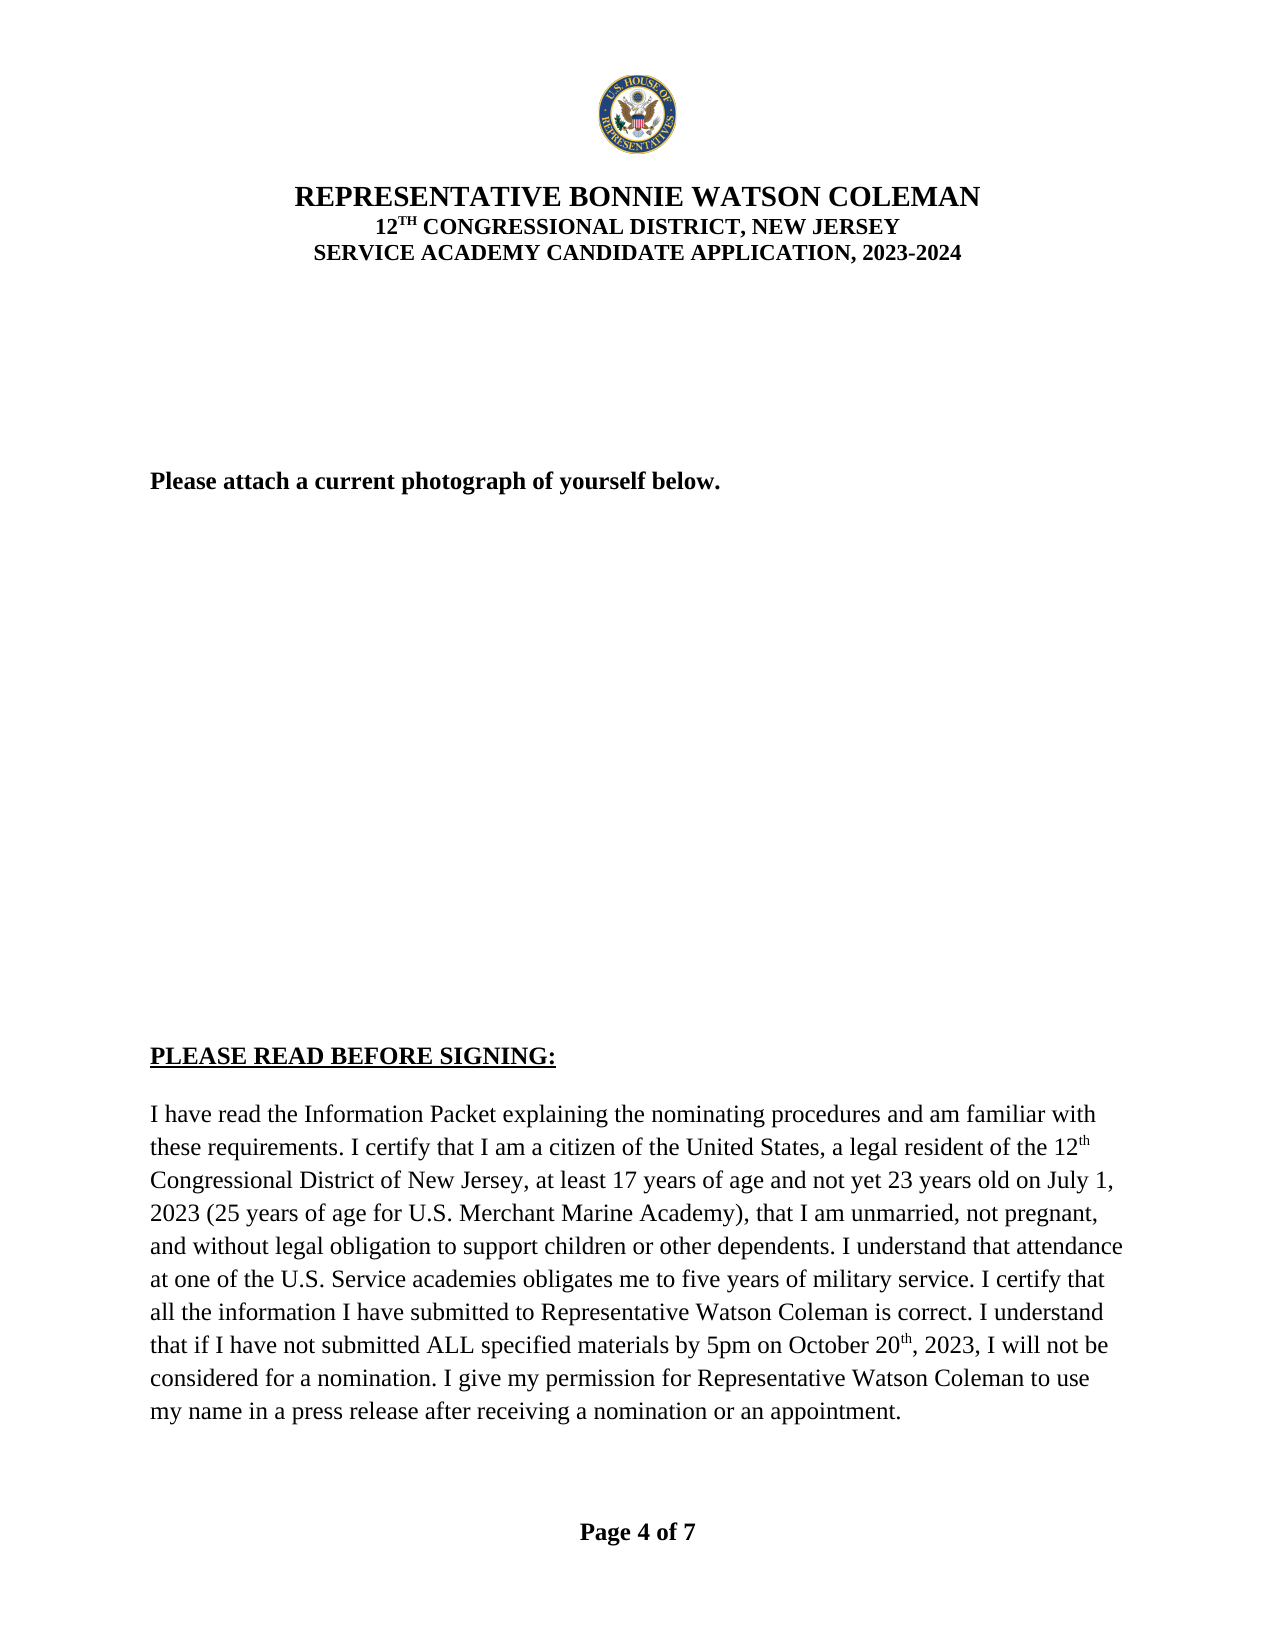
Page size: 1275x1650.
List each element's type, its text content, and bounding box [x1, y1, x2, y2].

text Please attach a current photograph of yourself below. [150, 466, 1125, 495]
text I have read the Information Packet explaining the nominating procedures and am familiar with these requirements. I certify that I am a citizen of the United States, a legal resident of the 12th Congressional District of New Jersey, at least 17 years of age and not yet 23 years old on July 1, 2023 (25 years of age for U.S. Merchant Marine Academy), that I am unmarried, not pregnant, and without legal obligation to support children or other dependents. I understand that attendance at one of the U.S. Service academies obligates me to five years of military service. I certify that all the information I have submitted to Representative Watson Coleman is correct. I understand that if I have not submitted ALL specified materials by 5pm on October 20th, 2023, I will not be considered for a nomination. I give my permission for Representative Watson Coleman to use my name in a press release after receiving a nomination or an appointment. [150, 1099, 1125, 1425]
text PLEASE READ BEFORE SIGNING: [150, 1041, 1125, 1070]
picture [598, 75, 677, 154]
